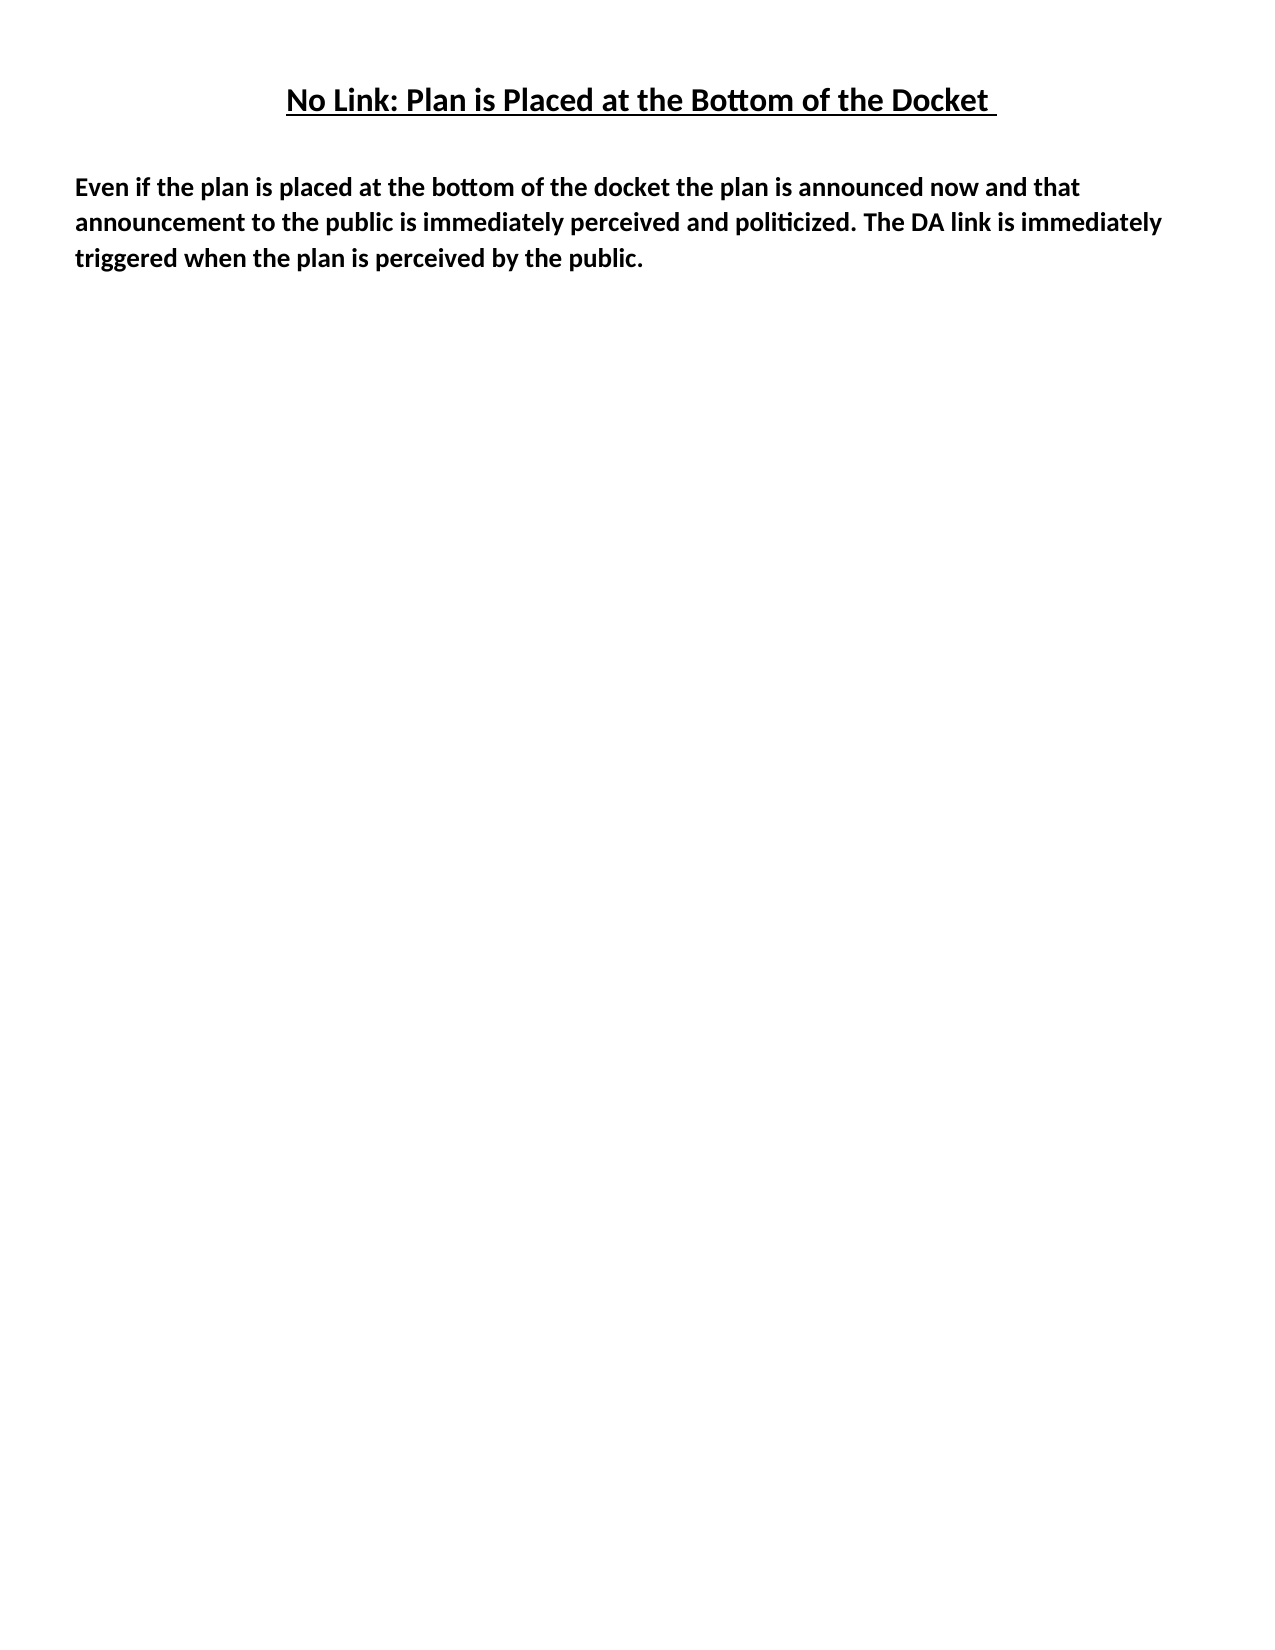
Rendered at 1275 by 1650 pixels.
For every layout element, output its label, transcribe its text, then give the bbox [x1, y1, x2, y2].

subtitle Even if the plan is placed at the bottom of the docket the plan is announced now and that announcement to the public is immediately perceived and politicized. The DA link is immediately triggered when the plan is perceived by the public. [75, 170, 1200, 274]
subtitle No Link: Plan is Placed at the Bottom of the Docket [75, 79, 1200, 120]
